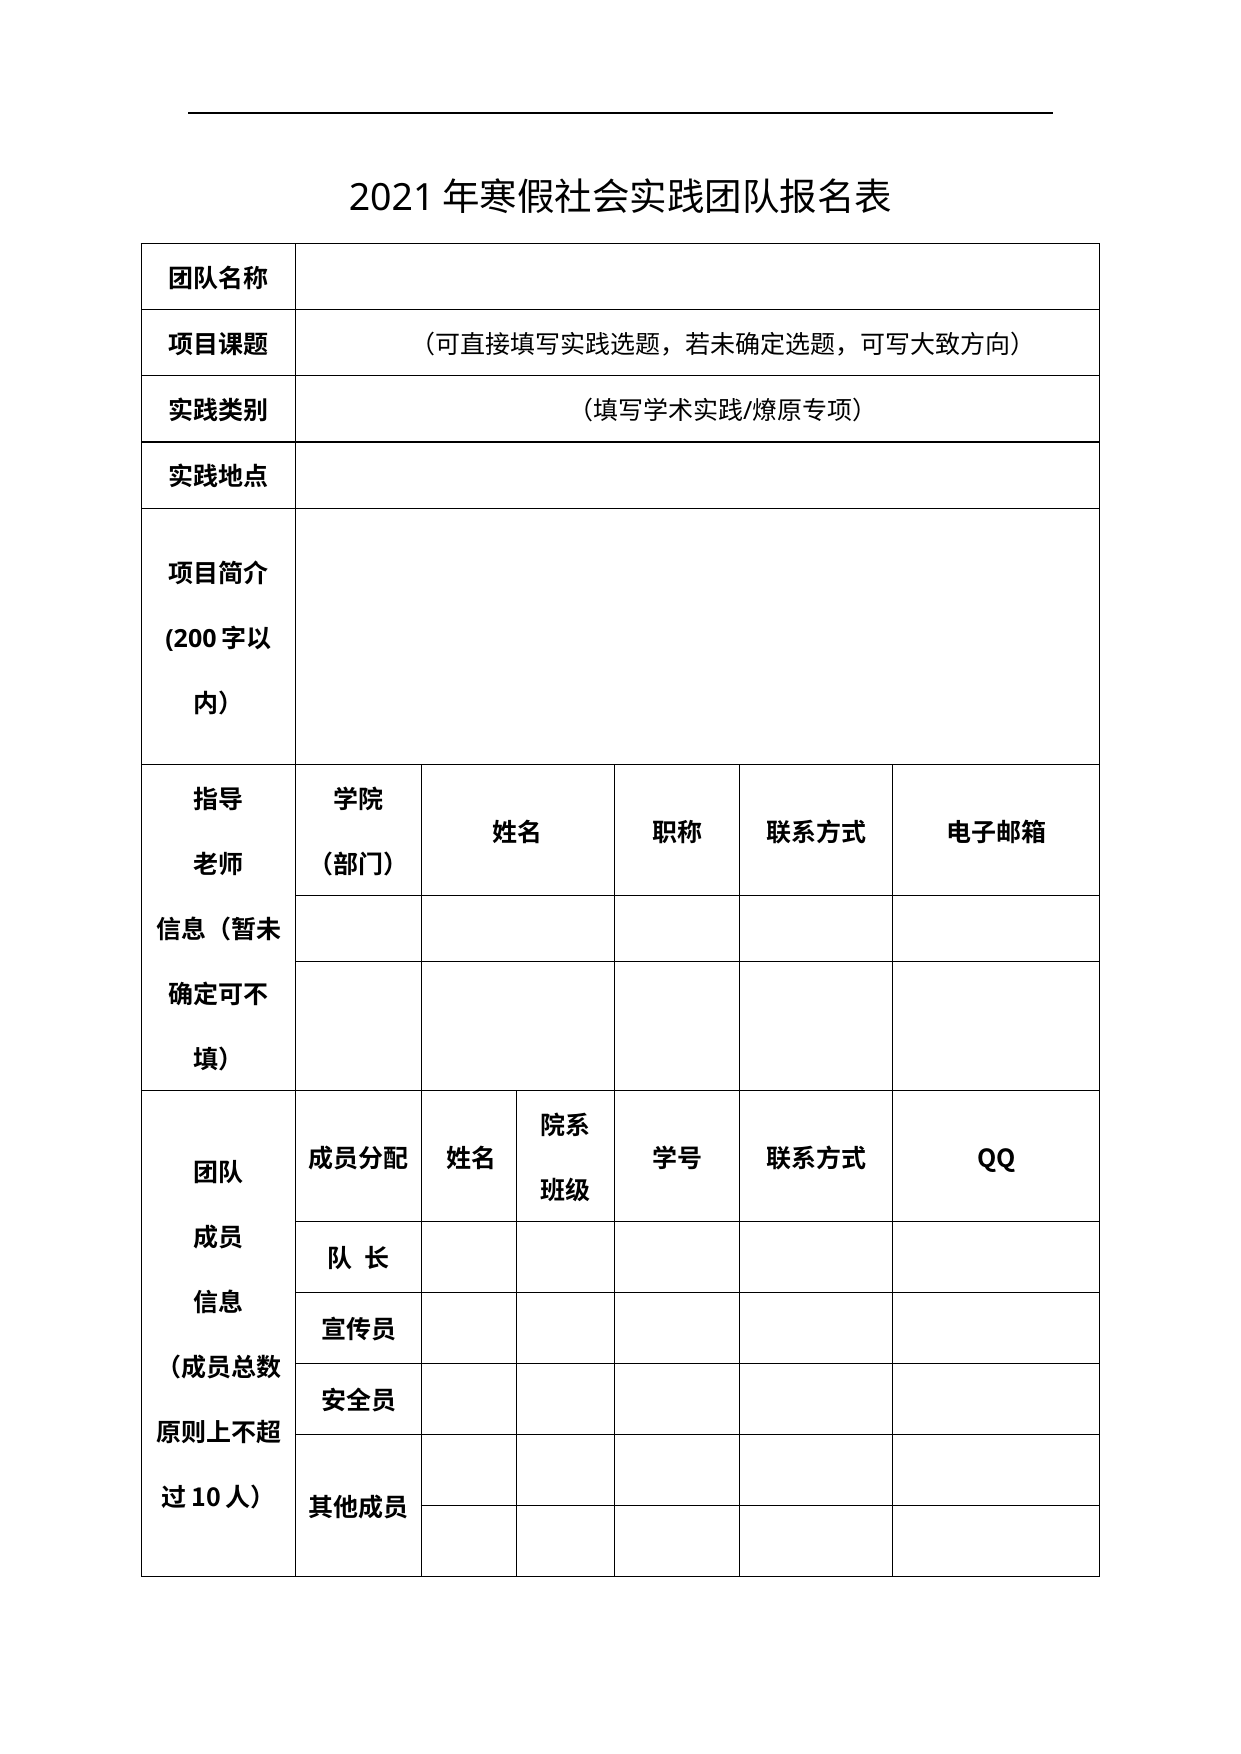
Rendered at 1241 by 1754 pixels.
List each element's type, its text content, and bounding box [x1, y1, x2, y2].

table_cell [740, 1222, 892, 1292]
table_cell [740, 962, 892, 1090]
table_cell [517, 1222, 614, 1292]
table_cell [893, 1364, 1099, 1434]
table_cell [296, 509, 1099, 764]
table_cell [740, 1364, 892, 1434]
table_header [296, 244, 1099, 309]
table_cell [740, 1506, 892, 1576]
table_cell [615, 962, 739, 1090]
table_cell [893, 1435, 1099, 1505]
table_cell 实践地点 [142, 443, 295, 507]
table_cell （可直接填写实践选题，若未确定选题，可写大致方向） [296, 310, 1099, 375]
table_cell 指导 老师 信息（暂未确定可不填） [142, 765, 295, 1090]
table_cell 联系方式 [740, 765, 892, 895]
table_cell 职称 [615, 765, 739, 895]
table_cell [422, 962, 614, 1090]
table_cell 学号 [615, 1091, 739, 1221]
table_header 团队名称 [142, 244, 295, 309]
table_cell [615, 896, 739, 961]
table_cell 其他成员 [296, 1435, 421, 1576]
table_cell [422, 1364, 516, 1434]
table_cell [422, 896, 614, 961]
table_cell [422, 1222, 516, 1292]
table_cell 安全员 [296, 1364, 421, 1434]
table_cell 姓名 [422, 1091, 516, 1221]
table_cell 学院 （部门） [296, 765, 421, 895]
table_cell 团队 成员 信息 （成员总数原则上不超过10人） [142, 1091, 295, 1576]
table_cell 宣传员 [296, 1293, 421, 1363]
table_cell [296, 962, 421, 1090]
table_cell QQ [893, 1091, 1099, 1221]
table_cell 实践类别 [142, 376, 295, 441]
table_cell [615, 1506, 739, 1576]
table_cell [296, 896, 421, 961]
table_cell [517, 1364, 614, 1434]
table_cell [615, 1293, 739, 1363]
table_cell 成员分配 [296, 1091, 421, 1221]
table_cell [615, 1435, 739, 1505]
table_cell 项目课题 [142, 310, 295, 375]
table_cell [422, 1293, 516, 1363]
table_cell [615, 1364, 739, 1434]
table_cell 队 长 [296, 1222, 421, 1292]
table_cell 电子邮箱 [893, 765, 1099, 895]
table_cell [615, 1222, 739, 1292]
table_cell （填写学术实践/燎原专项） [296, 376, 1099, 441]
table_cell [740, 896, 892, 961]
table_cell [517, 1506, 614, 1576]
table_cell [893, 1222, 1099, 1292]
table_cell [740, 1435, 892, 1505]
table_cell [517, 1293, 614, 1363]
table_cell [517, 1435, 614, 1505]
table_cell [893, 962, 1099, 1090]
table_cell 姓名 [422, 765, 614, 895]
table_cell 院系 班级 [517, 1091, 614, 1221]
table_cell [893, 1506, 1099, 1576]
table_cell [296, 443, 1099, 507]
table_cell [893, 1293, 1099, 1363]
table_cell [422, 1435, 516, 1505]
table_cell [893, 896, 1099, 961]
table_cell 联系方式 [740, 1091, 892, 1221]
text 2021年寒假社会实践团队报名表 [187, 162, 1053, 227]
table_cell 项目简介 (200字以内） [142, 509, 295, 764]
table_cell [740, 1293, 892, 1363]
table_cell [422, 1506, 516, 1576]
